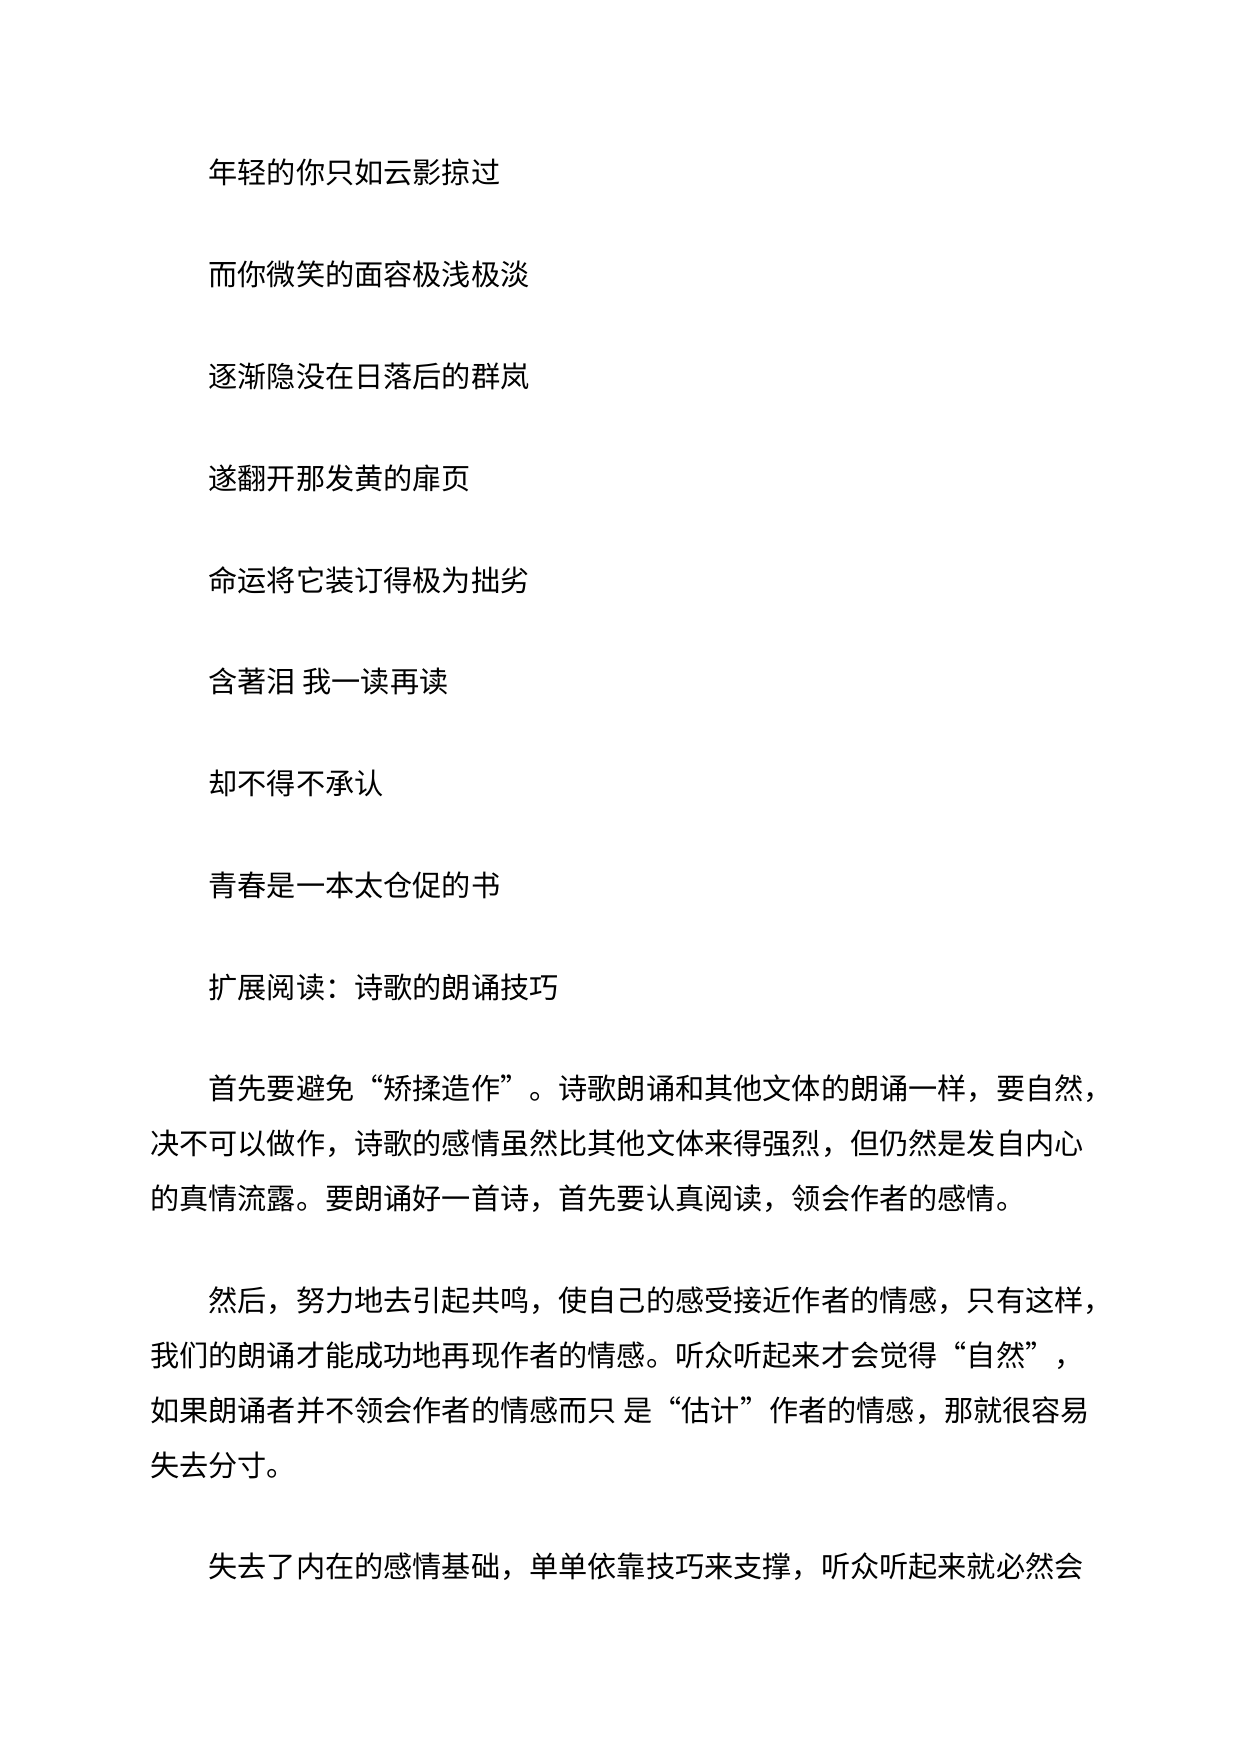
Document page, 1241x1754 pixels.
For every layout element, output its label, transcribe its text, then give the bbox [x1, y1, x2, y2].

text 年轻的你只如云影掠过 [150, 150, 1090, 192]
text 扩展阅读：诗歌的朗诵技巧 [150, 964, 1090, 1006]
text 命运将它装订得极为拙劣 [150, 557, 1090, 599]
text 却不得不承认 [150, 761, 1090, 803]
text 而你微笑的面容极浅极淡 [150, 252, 1090, 294]
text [150, 1544, 1090, 1586]
text 然后，努力地去引起共鸣，使自己的感受接近作者的情感，只有这样，我们的朗诵才能成功地再现作者的情感。听众听起来才会觉得“自然”，如果朗诵者并不领会作者的情感而只 是“估计”作者的情感，那就很容易失去分寸。 [150, 1277, 1090, 1484]
text 遂翻开那发黄的扉页 [150, 455, 1090, 498]
text 首先要避免“矫揉造作”。诗歌朗诵和其他文体的朗诵一样，要自然，决不可以做作，诗歌的感情虽然比其他文体来得强烈，但仍然是发自内心的真情流露。要朗诵好一首诗，首先要认真阅读，领会作者的感情。 [150, 1066, 1090, 1218]
text 逐渐隐没在日落后的群岚 [150, 353, 1090, 396]
text 青春是一本太仓促的书 [150, 862, 1090, 905]
text 含著泪 我一读再读 [150, 659, 1090, 701]
